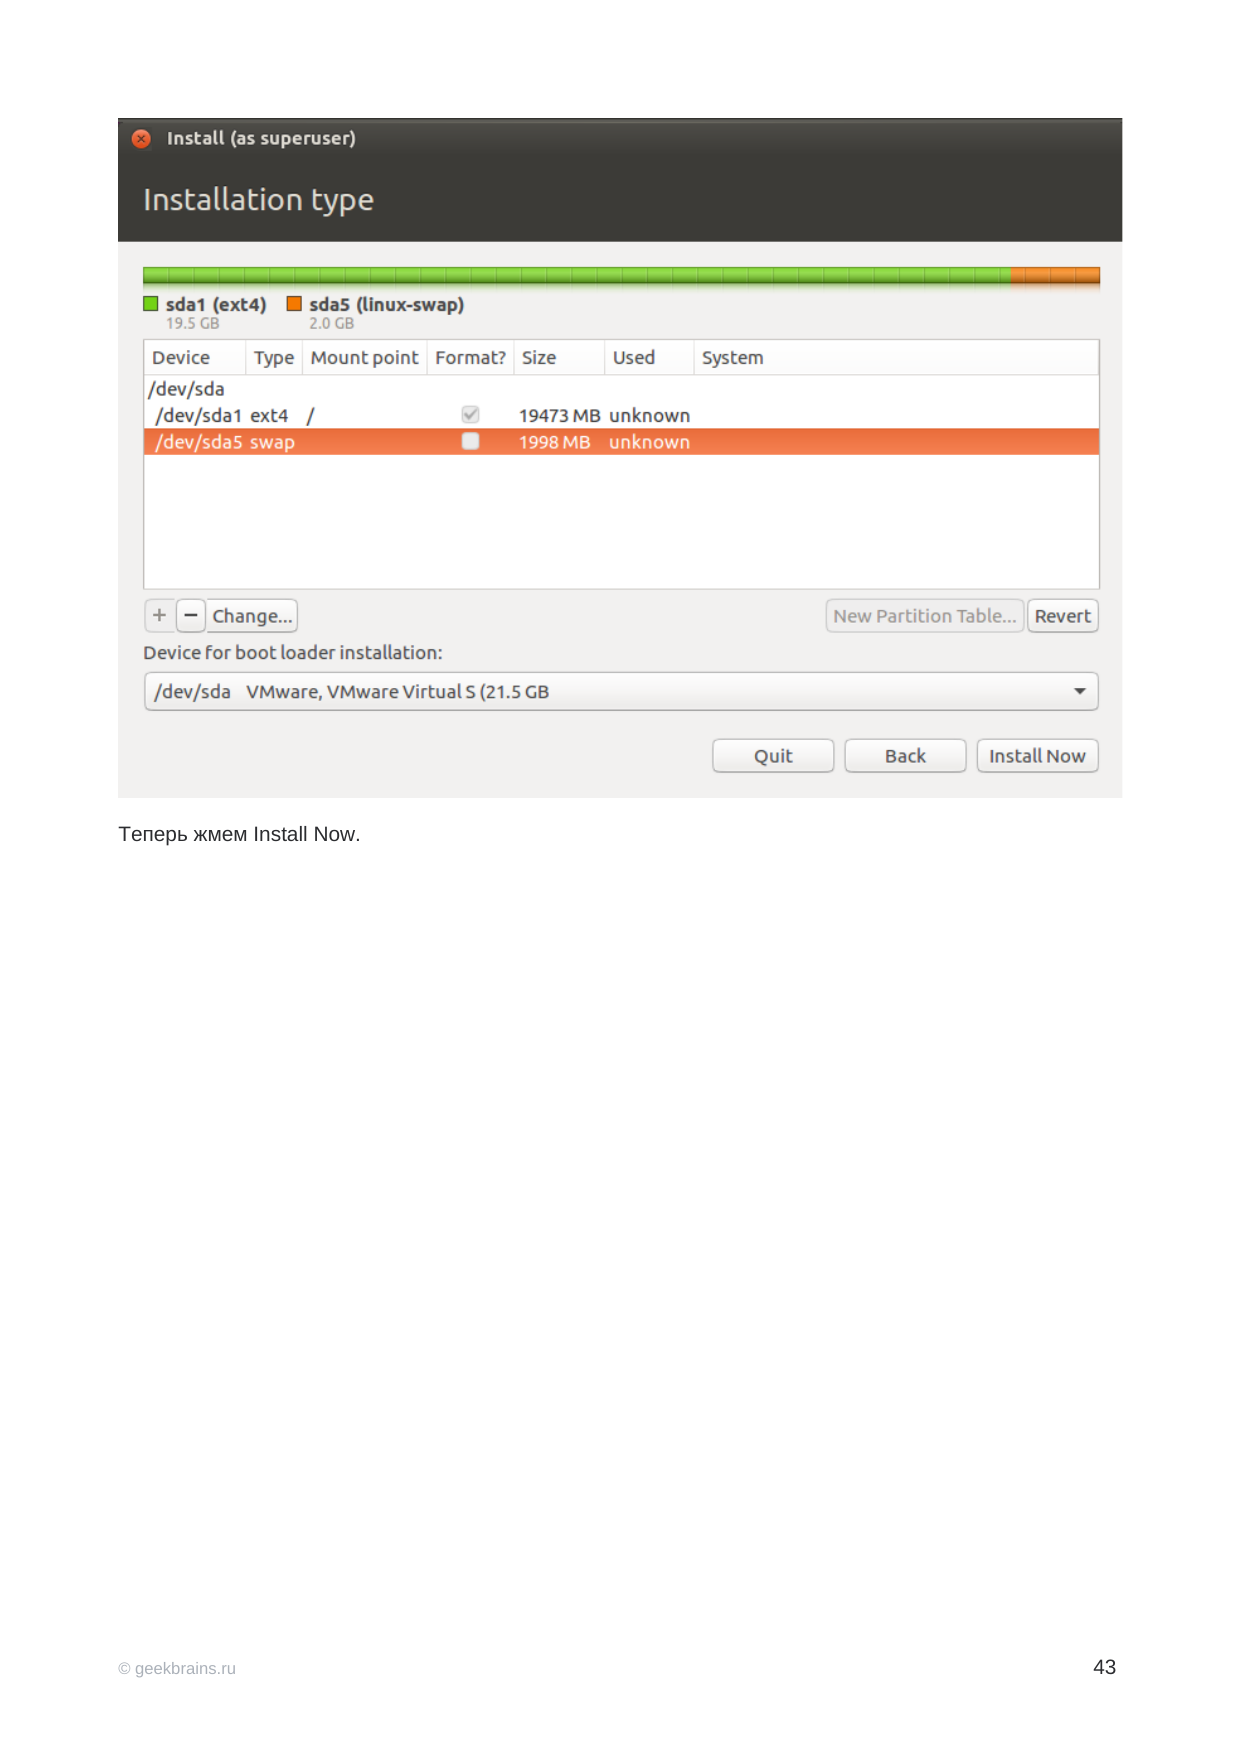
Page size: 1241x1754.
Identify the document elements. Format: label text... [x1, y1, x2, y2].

text Теперь жмем Install Now. [118, 822, 1122, 846]
picture [118, 118, 1123, 798]
